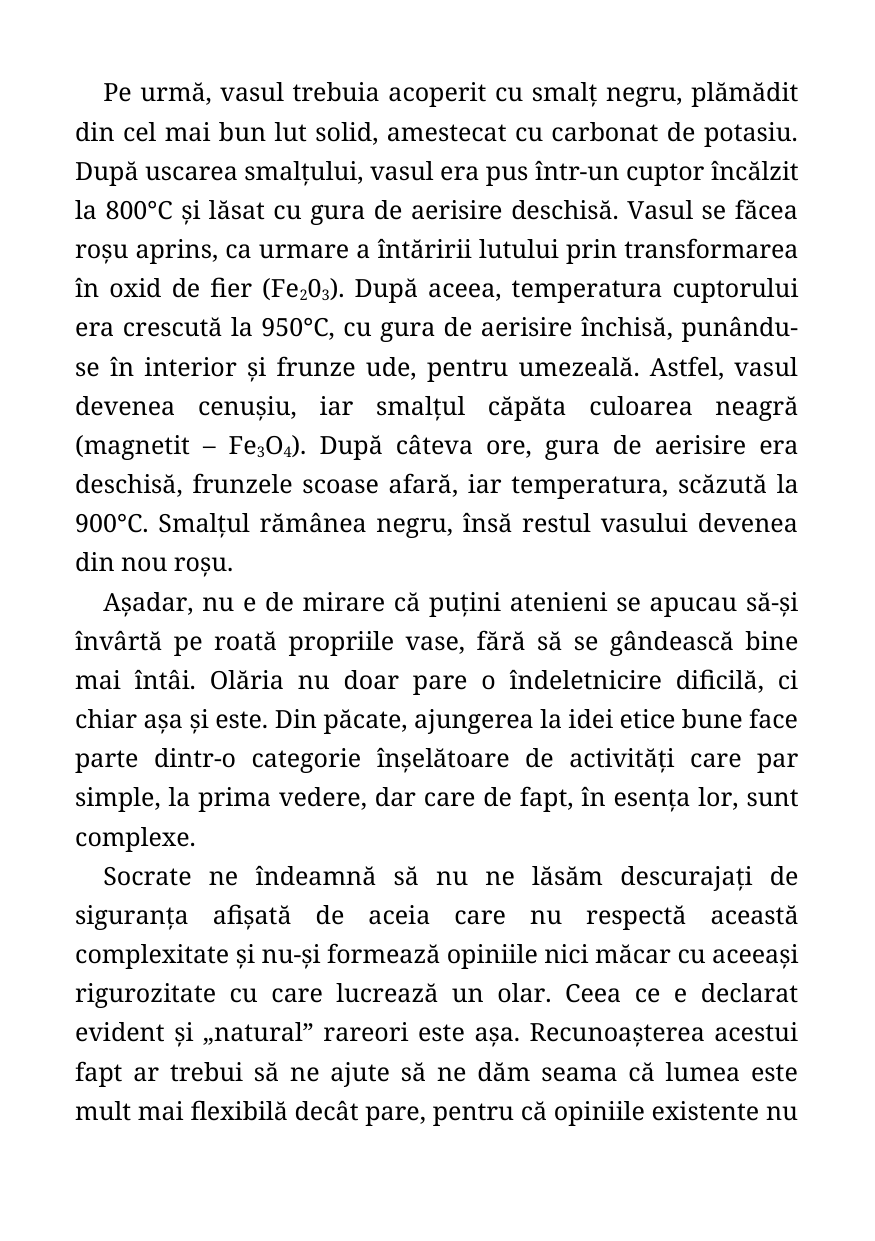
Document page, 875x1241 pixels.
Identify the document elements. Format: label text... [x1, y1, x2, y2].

text Așadar, nu e de mirare că puțini atenieni se apucau să-și învârtă pe roată propriile vase, fără să se gândească bine mai întâi. Olăria nu doar pare o îndeletnicire dificilă, ci chiar așa și este. Din păcate, ajungerea la idei etice bune face parte dintr-o categorie înșelătoare de activități care par simple, la prima vedere, dar care de fapt, în esența lor, sunt complexe. [75, 584, 799, 853]
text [75, 858, 799, 1127]
text Pe urmă, vasul trebuia acoperit cu smalț negru, plămădit din cel mai bun lut solid, amestecat cu carbonat de potasiu. După uscarea smalțului, vasul era pus într-un cuptor încălzit la 800°C și lăsat cu gura de aerisire deschisă. Vasul se făcea roșu aprins, ca urmare a întăririi lutului prin transformarea în oxid de fier (Fe203). După aceea, temperatura cuptorului era crescută la 950°C, cu gura de aerisire închisă, punându-se în interior și frunze ude, pentru umezeală. Astfel, vasul devenea cenușiu, iar smalțul căpăta culoarea neagră (magnetit – Fe3O4). După câteva ore, gura de aerisire era deschisă, frunzele scoase afară, iar temperatura, scăzută la 900°C. Smalțul rămânea negru, însă restul vasului devenea din nou roșu. [75, 75, 799, 579]
